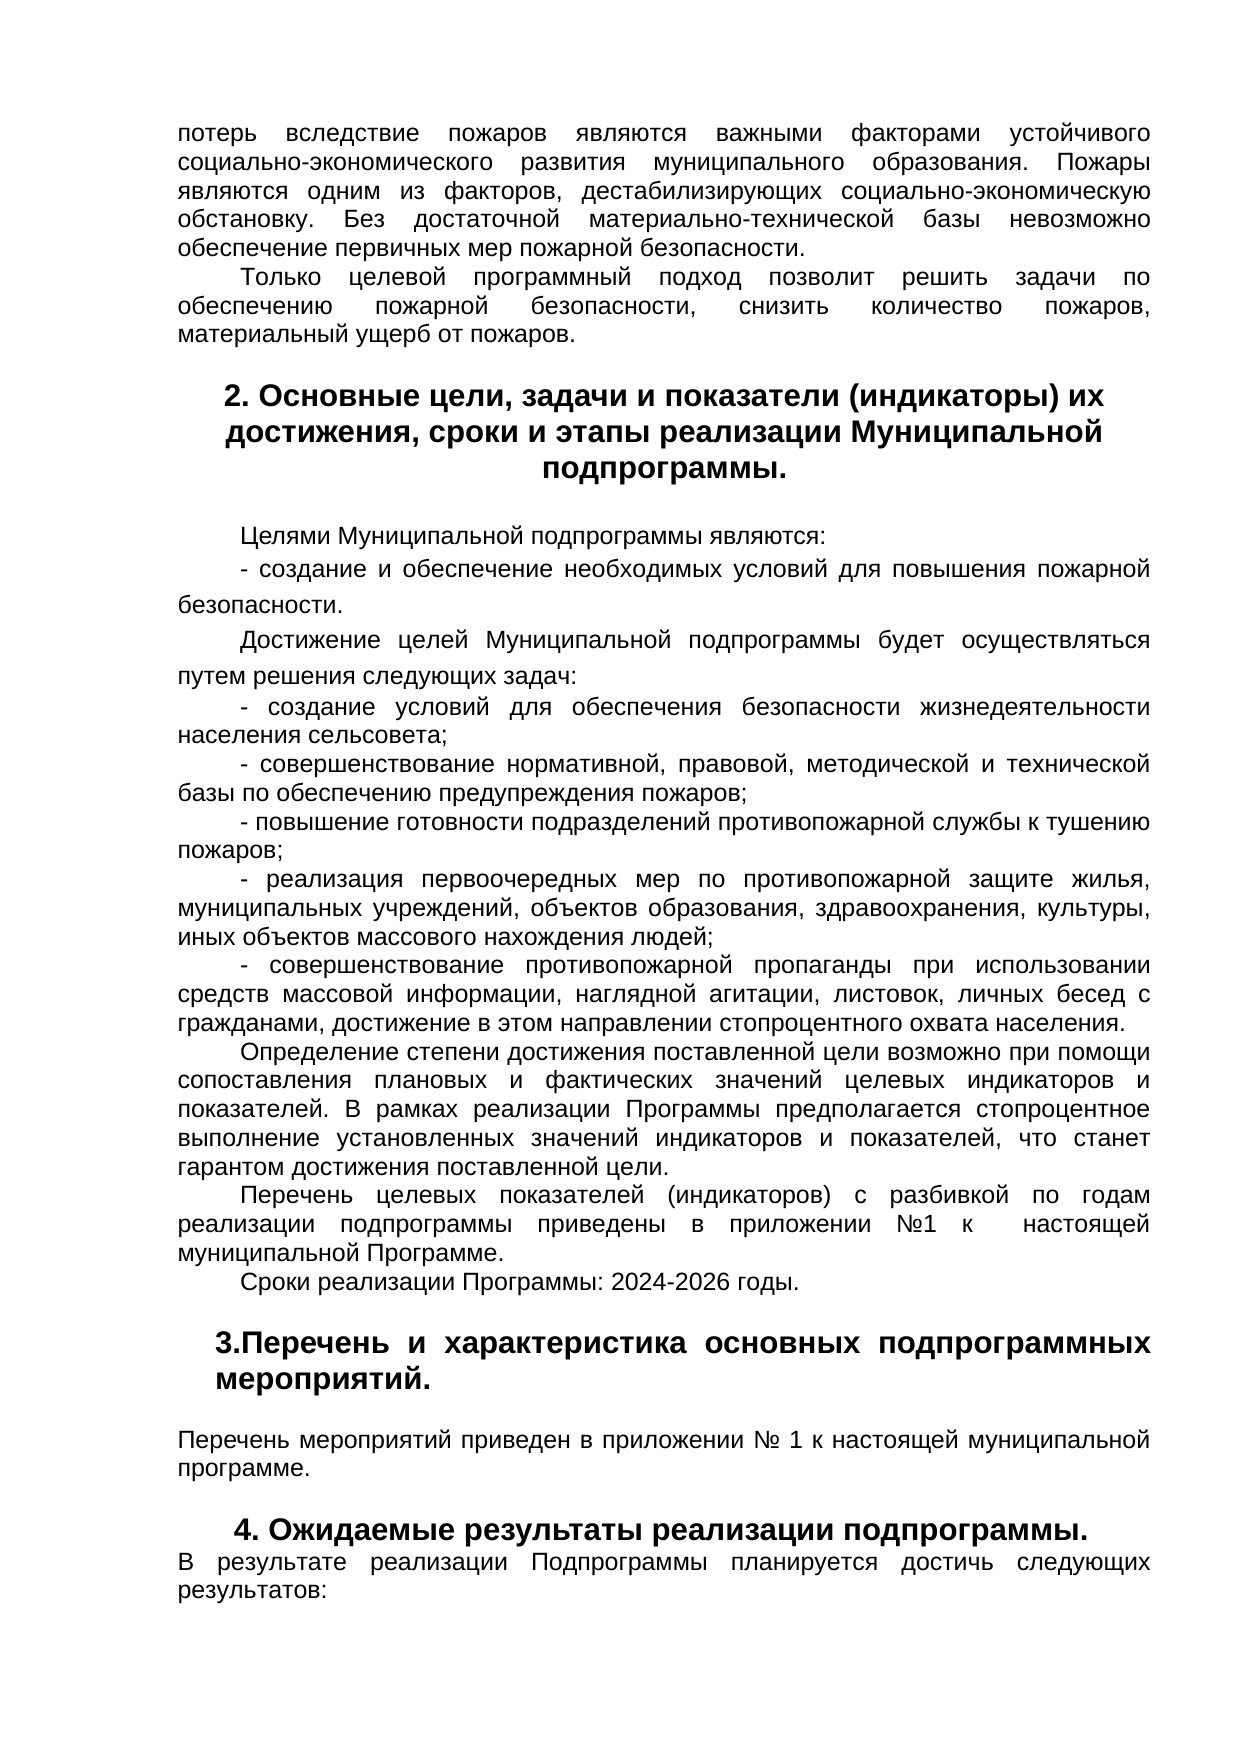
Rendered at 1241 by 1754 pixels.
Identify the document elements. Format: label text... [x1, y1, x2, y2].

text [177, 118, 1152, 262]
text - повышение готовности подразделений противопожарной службы к тушению пожаров; [177, 806, 1152, 864]
text - совершенствование противопожарной пропаганды при использовании средств массовой информации, наглядной агитации, листовок, личных бесед с гражданами, достижение в этом направлении стопроцентного охвата населения. [177, 950, 1152, 1036]
text Определение степени достижения поставленной цели возможно при помощи сопоставления плановых и фактических значений целевых индикаторов и показателей. В рамках реализации Программы предполагается стопроцентное выполнение установленных значений индикаторов и показателей, что станет гарантом достижения поставленной цели. [177, 1036, 1152, 1180]
text - совершенствование нормативной, правовой, методической и технической базы по обеспечению предупреждения пожаров; [177, 749, 1152, 806]
text Достижение целей Муниципальной подпрограммы будет осуществляться путем решения следующих задач: [177, 620, 1152, 691]
text 2. Основные цели, задачи и показатели (индикаторы) их достижения, сроки и этапы реализации Муниципальной подпрограммы. [177, 377, 1152, 485]
text - создание условий для обеспечения безопасности жизнедеятельности населения сельсовета; [177, 691, 1152, 749]
text Сроки реализации Программы: 2024-2026 годы. [177, 1266, 1152, 1295]
text 4. Ожидаемые результаты реализации подпрограммы. [177, 1511, 1152, 1547]
text Перечень целевых показателей (индикаторов) с разбивкой по годам реализации подпрограммы приведены в приложении №1 к настоящей муниципальной Программе. [177, 1180, 1152, 1266]
text Только целевой программный подход позволит решить задачи по обеспечению пожарной безопасности, снизить количество пожаров, материальный ущерб от пожаров. [177, 262, 1152, 348]
text - реализация первоочередных мер по противопожарной защите жилья, муниципальных учреждений, объектов образования, здравоохранения, культуры, иных объектов массового нахождения людей; [177, 864, 1152, 950]
text Целями Муниципальной подпрограммы являются: [177, 521, 1152, 549]
text В результате реализации Подпрограммы планируется достичь следующих результатов: [177, 1547, 1152, 1604]
text 3.Перечень и характеристика основных подпрограммных мероприятий. [215, 1324, 1152, 1396]
text Перечень мероприятий приведен в приложении № 1 к настоящей муниципальной программе. [177, 1424, 1152, 1482]
text - создание и обеспечение необходимых условий для повышения пожарной безопасности. [177, 549, 1152, 620]
